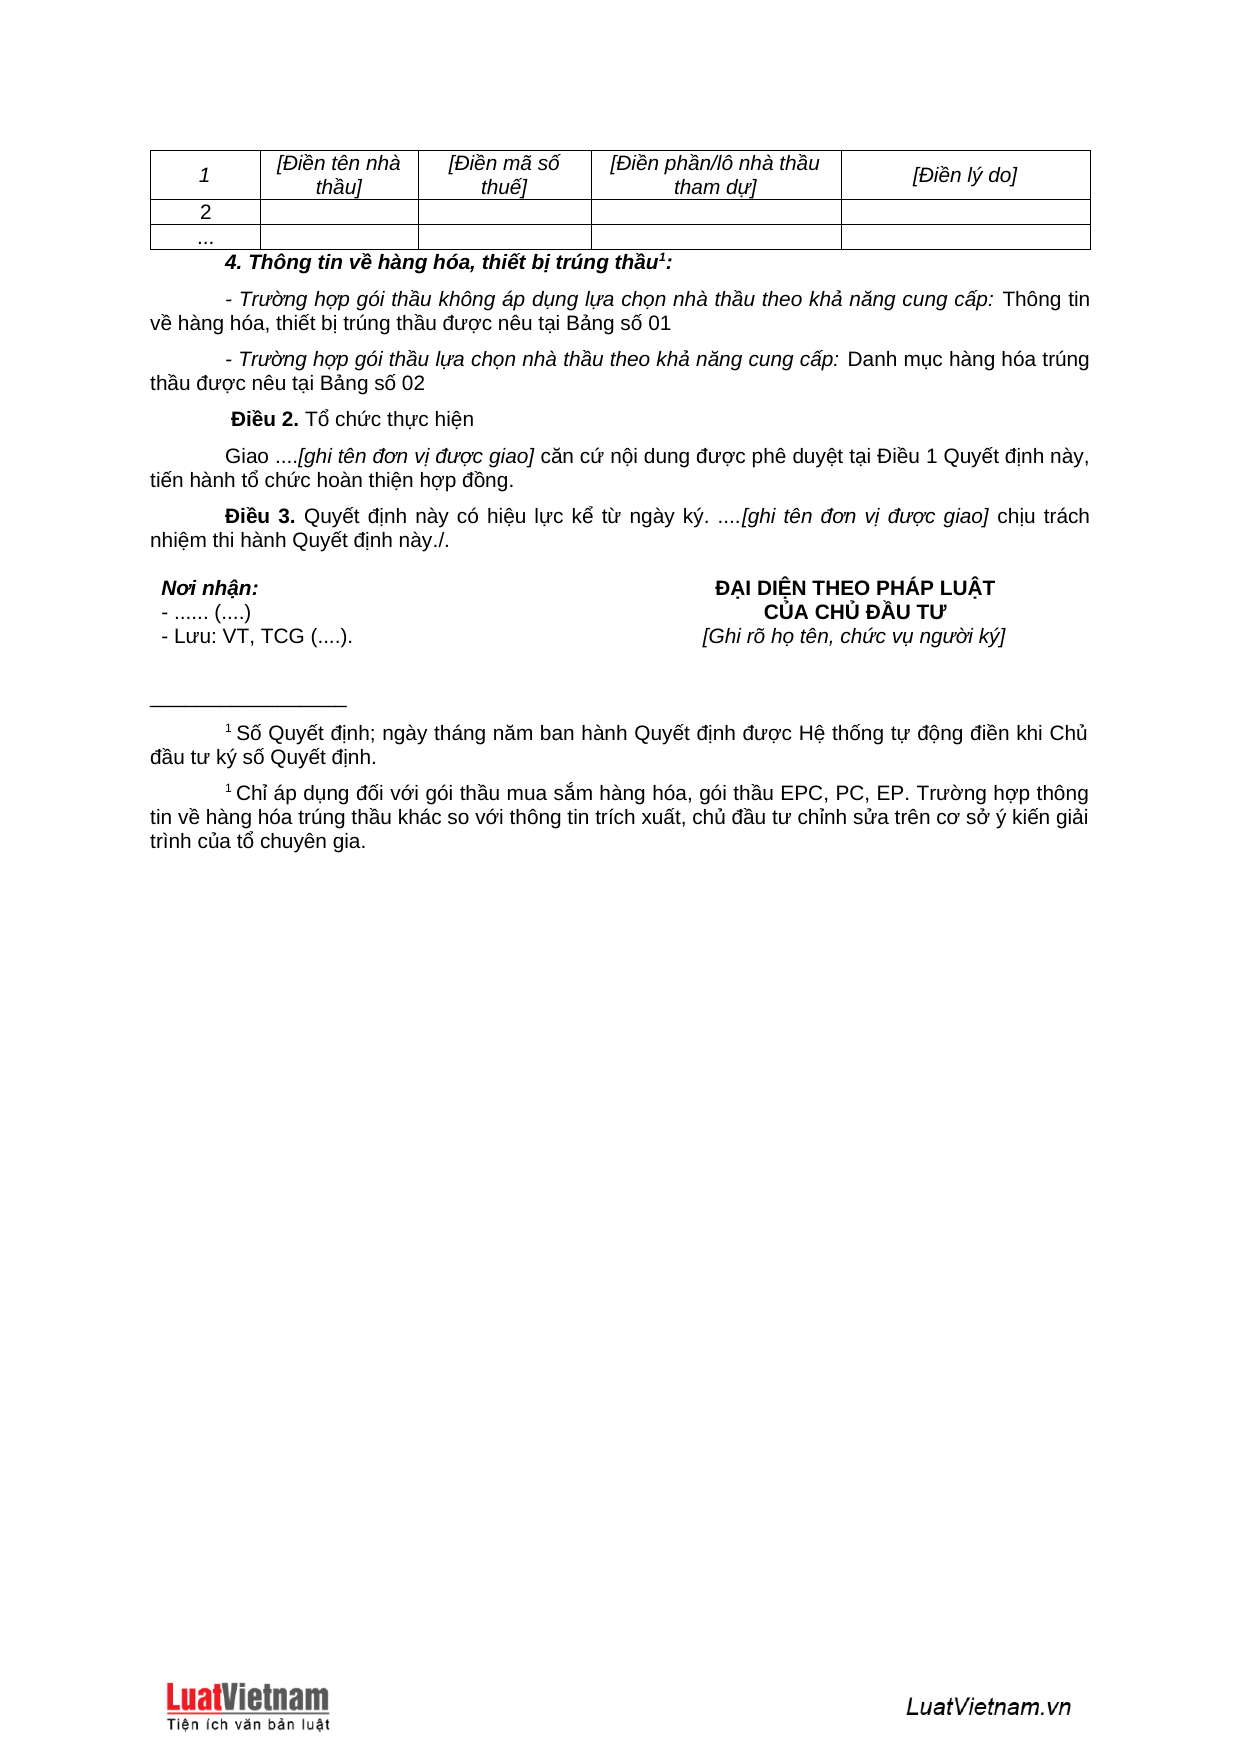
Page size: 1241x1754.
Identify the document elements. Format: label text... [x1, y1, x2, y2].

table_cell 1 [151, 151, 260, 199]
text Giao ....[ghi tên đơn vị được giao] căn cứ nội dung được phê duyệt tại Điều 1 Quyết định này, tiến hành tổ chức hoàn thiện hợp đồng. [150, 444, 1090, 492]
table_cell [Điền mã số thuế] [419, 151, 591, 199]
table_cell [Điền tên nhà thầu] [261, 151, 418, 199]
table_cell [Điền phần/lô nhà thầu tham dự] [592, 151, 841, 199]
table_cell [261, 200, 418, 224]
text 1 Chỉ áp dụng đối với gói thầu mua sắm hàng hóa, gói thầu EPC, PC, EP. Trường hợp thông tin về hàng hóa trúng thầu khác so với thông tin trích xuất, chủ đầu tư chỉnh sửa trên cơ sở ý kiến giải trình của tổ chuyên gia. [150, 781, 1090, 853]
table_cell [842, 225, 1090, 249]
table_cell [592, 225, 841, 249]
table_cell [842, 200, 1090, 224]
table_cell ... [151, 225, 260, 249]
table_header ĐẠI DIỆN THEO PHÁP LUẬT CỦA CHỦ ĐẦU TƯ [Ghi rõ họ tên, chức vụ người ký] [620, 576, 1090, 648]
text 1 Số Quyết định; ngày tháng năm ban hành Quyết định được Hệ thống tự động điền khi Chủ đầu tư ký số Quyết định. [150, 721, 1090, 769]
picture [150, 1660, 1090, 1754]
text 4. Thông tin về hàng hóa, thiết bị trúng thầu1: [150, 250, 1090, 274]
text _________________ [150, 684, 1090, 708]
table_cell [592, 200, 841, 224]
text Điều 3. Quyết định này có hiệu lực kể từ ngày ký. ....[ghi tên đơn vị được giao] chịu trách nhiệm thi hành Quyết định này./. [150, 504, 1090, 552]
table_cell [419, 225, 591, 249]
table_cell 2 [151, 200, 260, 224]
text Điều 2. Tổ chức thực hiện [150, 407, 1090, 431]
text - Trường hợp gói thầu lựa chọn nhà thầu theo khả năng cung cấp: Danh mục hàng hóa trúng thầu được nêu tại Bảng số 02 [150, 347, 1090, 395]
text - Trường hợp gói thầu không áp dụng lựa chọn nhà thầu theo khả năng cung cấp: Thông tin về hàng hóa, thiết bị trúng thầu được nêu tại Bảng số 01 [150, 286, 1090, 334]
table_cell [419, 200, 591, 224]
table_header Nơi nhận: - ...... (....) - Lưu: VT, TCG (....). [150, 576, 620, 648]
table_cell [261, 225, 418, 249]
table_cell [Điền lý do] [842, 151, 1090, 199]
